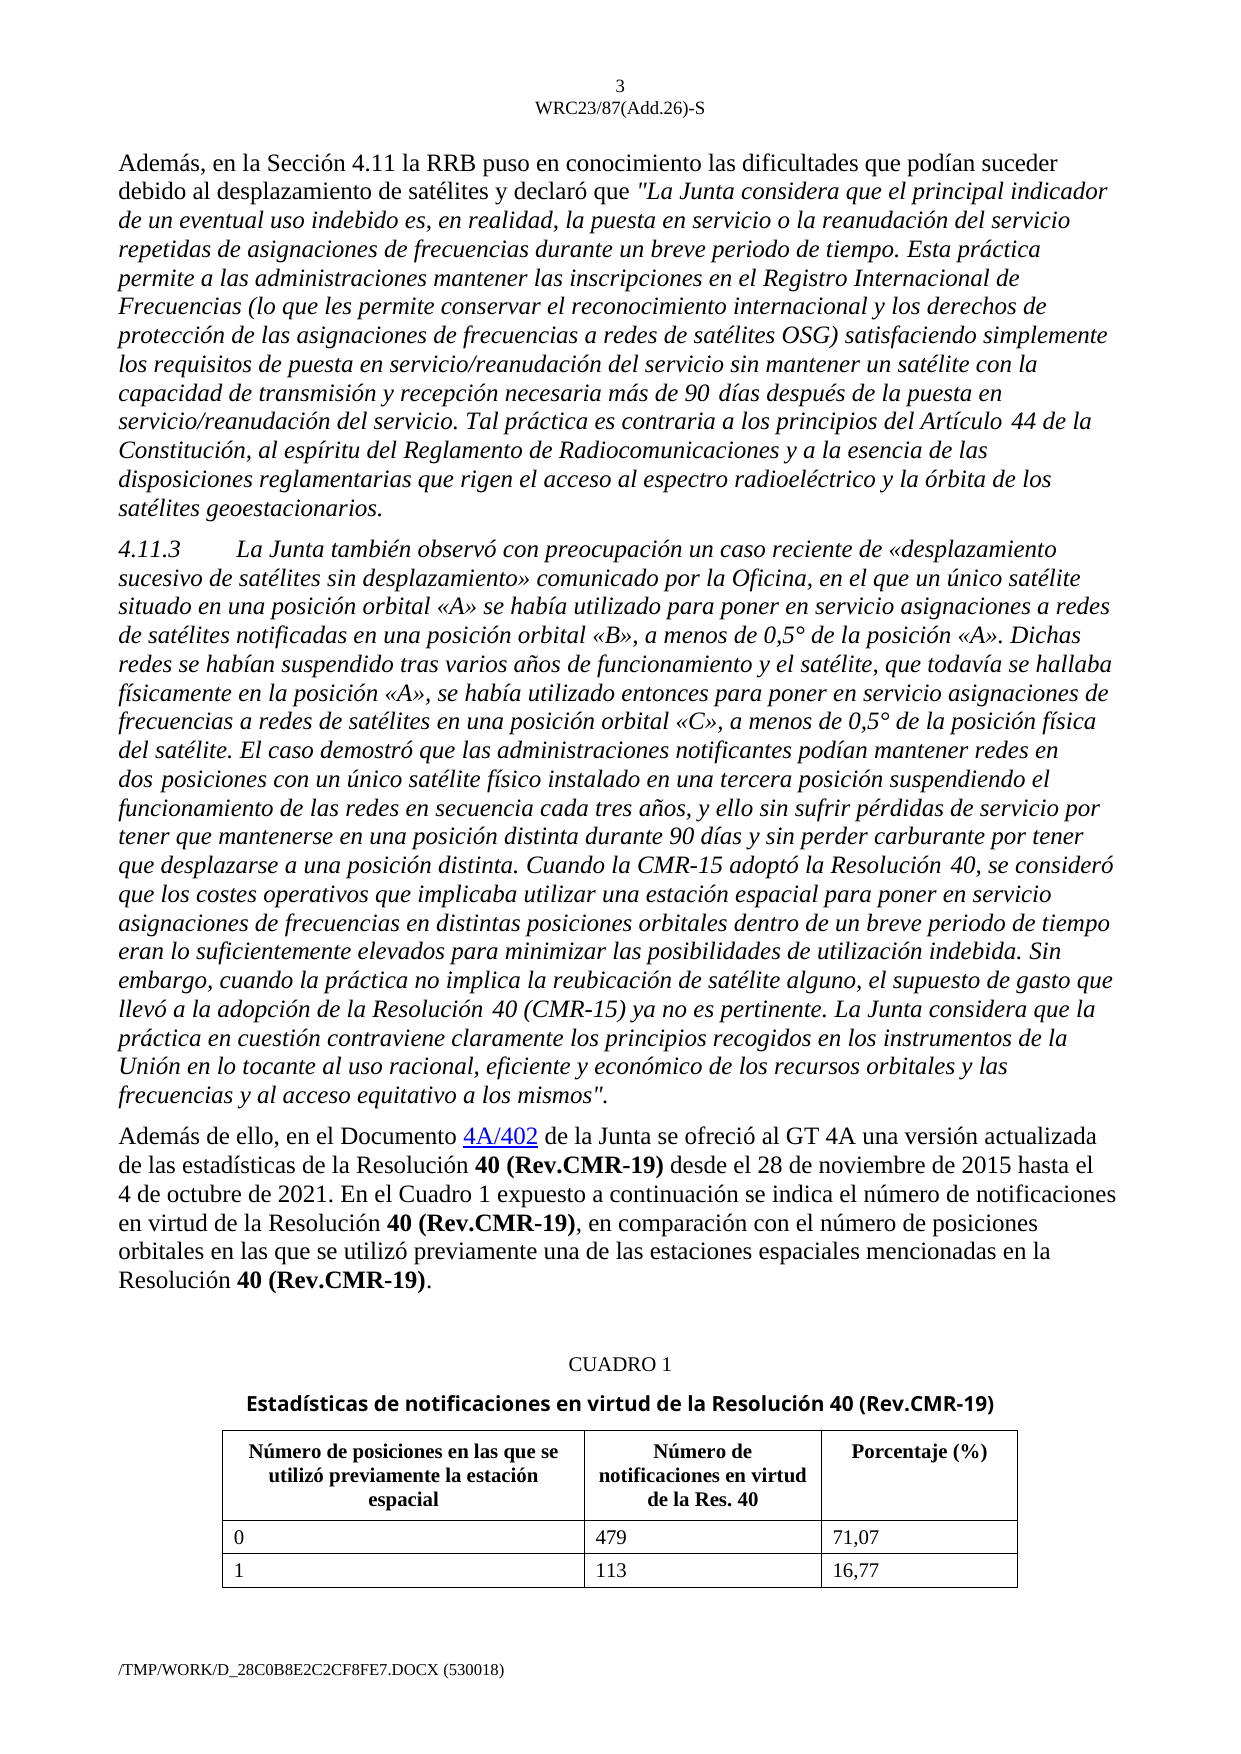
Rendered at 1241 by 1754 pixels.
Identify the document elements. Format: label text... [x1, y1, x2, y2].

table_cell 16,77 [822, 1554, 1017, 1587]
text 4.11.3 La Junta también observó con preocupación un caso reciente de «desplazamiento sucesivo de satélites sin desplazamiento» comunicado por la Oficina, en el que un único satélite situado en una posición orbital «A» se había utilizado para poner en servicio asignaciones a redes de satélites notificadas en una posición orbital «B», a menos de 0,5° de la posición «A». Dichas redes se habían suspendido tras varios años de funcionamiento y el satélite, que todavía se hallaba físicamente en la posición «A», se había utilizado entonces para poner en servicio asignaciones de frecuencias a redes de satélites en una posición orbital «C», a menos de 0,5° de la posición física del satélite. El caso demostró que las administraciones notificantes podían mantener redes en dos posiciones con un único satélite físico instalado en una tercera posición suspendiendo el funcionamiento de las redes en secuencia cada tres años, y ello sin sufrir pérdidas de servicio por tener que mantenerse en una posición distinta durante 90 días y sin perder carburante por tener que desplazarse a una posición distinta. Cuando la CMR-15 adoptó la Resolución 40, se consideró que los costes operativos que implicaba utilizar una estación espacial para poner en servicio asignaciones de frecuencias en distintas posiciones orbitales dentro de un breve periodo de tiempo eran lo suficientemente elevados para minimizar las posibilidades de utilización indebida. Sin embargo, cuando la práctica no implica la reubicación de satélite alguno, el supuesto de gasto que llevó a la adopción de la Resolución 40 (CMR-15) ya no es pertinente. La Junta considera que la práctica en cuestión contraviene claramente los principios recogidos en los instrumentos de la Unión en lo tocante al uso racional, eficiente y económico de los recursos orbitales y las frecuencias y al acceso equitativo a los mismos". [118, 534, 1122, 1109]
table_cell 71,07 [822, 1521, 1017, 1553]
table_cell 0 [223, 1521, 584, 1553]
table_cell 1 [223, 1554, 584, 1587]
table_cell 479 [585, 1521, 821, 1553]
text Además de ello, en el Documento 4A/402 de la Junta se ofreció al GT 4A una versión actualizada de las estadísticas de la Resolución 40 (Rev.CMR-19) desde el 28 de noviembre de 2015 hasta el 4 de octubre de 2021. En el Cuadro 1 expuesto a continuación se indica el número de notificaciones en virtud de la Resolución 40 (Rev.CMR-19), en comparación con el número de posiciones orbitales en las que se utilizó previamente una de las estaciones espaciales mencionadas en la Resolución 40 (Rev.CMR-19). [118, 1121, 1122, 1294]
table_header Porcentaje (%) [822, 1431, 1017, 1520]
text Cuadro 1 [118, 1352, 1122, 1376]
table_cell 113 [585, 1554, 821, 1587]
title Estadísticas de notificaciones en virtud de la Resolución 40 (Rev.CMR-19) [118, 1389, 1122, 1417]
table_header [223, 1431, 584, 1520]
text Además, en la Sección 4.11 la RRB puso en conocimiento las dificultades que podían suceder debido al desplazamiento de satélites y declaró que "La Junta considera que el principal indicador de un eventual uso indebido es, en realidad, la puesta en servicio o la reanudación del servicio repetidas de asignaciones de frecuencias durante un breve periodo de tiempo. Esta práctica permite a las administraciones mantener las inscripciones en el Registro Internacional de Frecuencias (lo que les permite conservar el reconocimiento internacional y los derechos de protección de las asignaciones de frecuencias a redes de satélites OSG) satisfaciendo simplemente los requisitos de puesta en servicio/reanudación del servicio sin mantener un satélite con la capacidad de transmisión y recepción necesaria más de 90 días después de la puesta en servicio/reanudación del servicio. Tal práctica es contraria a los principios del Artículo 44 de la Constitución, al espíritu del Reglamento de Radiocomunicaciones y a la esencia de las disposiciones reglamentarias que rigen el acceso al espectro radioeléctrico y la órbita de los satélites geoestacionarios. [118, 148, 1122, 521]
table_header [585, 1431, 821, 1520]
